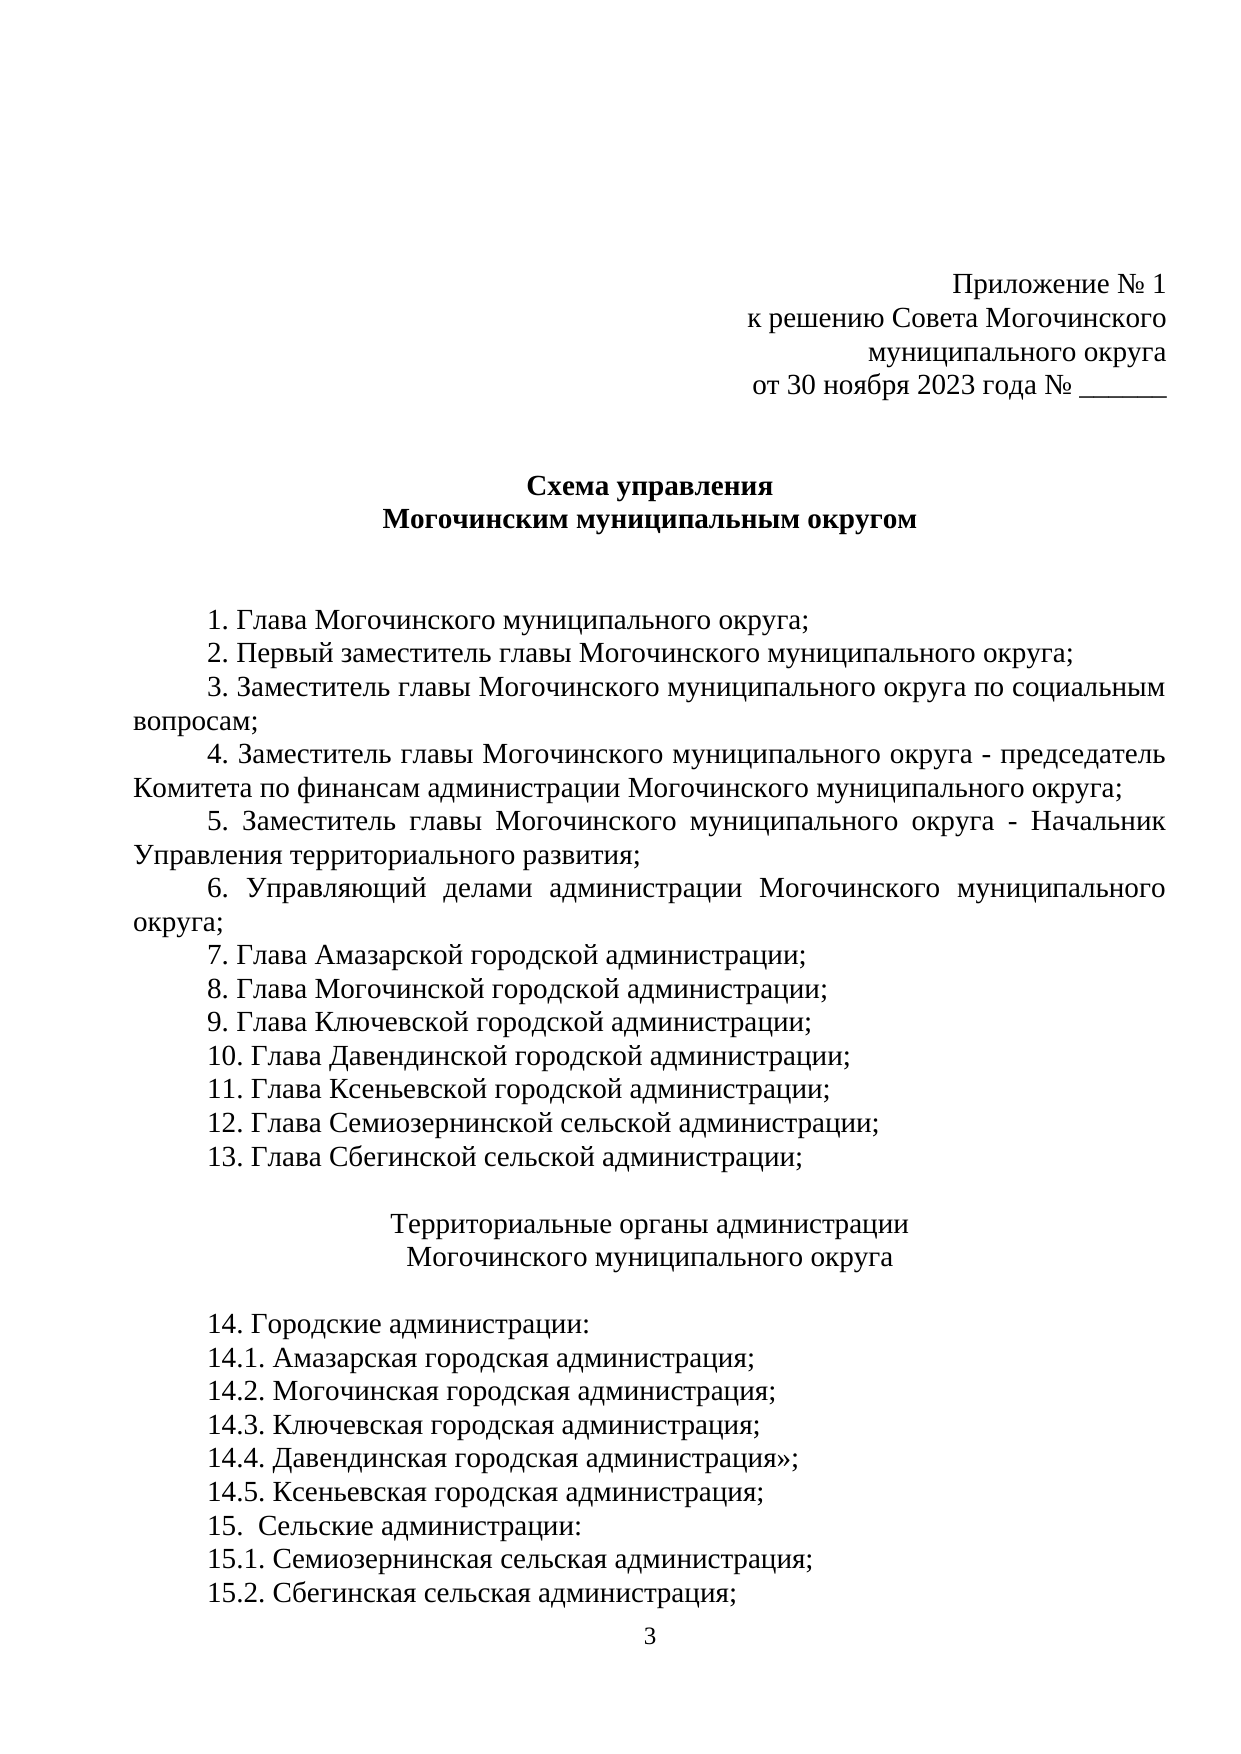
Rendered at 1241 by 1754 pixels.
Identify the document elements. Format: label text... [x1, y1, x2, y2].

text Приложение № 1 [605, 267, 1167, 300]
text Территориальные органы администрации [133, 1206, 1167, 1239]
text 15.2. Сбегинская сельская администрация; [133, 1575, 1167, 1608]
text 2. Первый заместитель главы Могочинского муниципального округа; [133, 636, 1167, 669]
text 14. Городские администрации: [133, 1306, 1167, 1340]
text Могочинским муниципальным округом [133, 501, 1167, 535]
text Схема управления [133, 468, 1167, 501]
text Могочинского муниципального округа [133, 1239, 1167, 1273]
text 10. Глава Давендинской городской администрации; [133, 1038, 1167, 1072]
text 14.3. Ключевская городская администрация; [133, 1407, 1167, 1441]
text 8. Глава Могочинской городской администрации; [133, 971, 1167, 1004]
text 14.2. Могочинская городская администрация; [133, 1373, 1167, 1407]
text 14.5. Ксеньевская городская администрация; [133, 1474, 1167, 1508]
text 5. Заместитель главы Могочинского муниципального округа - Начальник Управления территориального развития; [133, 803, 1167, 870]
text 12. Глава Семиозернинской сельской администрации; [133, 1105, 1167, 1139]
text 11. Глава Ксеньевской городской администрации; [133, 1072, 1167, 1105]
text 7. Глава Амазарской городской администрации; [133, 937, 1167, 971]
text 9. Глава Ключевской городской администрации; [133, 1004, 1167, 1038]
text 6. Управляющий делами администрации Могочинского муниципального округа; [133, 870, 1167, 937]
text к решению Совета Могочинского муниципального округа [605, 300, 1167, 367]
text 14.1. Амазарская городская администрация; [133, 1340, 1167, 1373]
text 3. Заместитель главы Могочинского муниципального округа по социальным вопросам; [133, 669, 1167, 736]
text 4. Заместитель главы Могочинского муниципального округа - председатель Комитета по финансам администрации Могочинского муниципального округа; [133, 736, 1167, 803]
text 15. Сельские администрации: [133, 1508, 1167, 1541]
text от 30 ноября 2023 года № ______ [605, 367, 1167, 401]
text 15.1. Семиозернинская сельская администрация; [133, 1541, 1167, 1575]
text 1. Глава Могочинского муниципального округа; [133, 602, 1167, 636]
text 14.4. Давендинская городская администрация»; [133, 1441, 1167, 1474]
text 13. Глава Сбегинской сельской администрации; [133, 1139, 1167, 1172]
